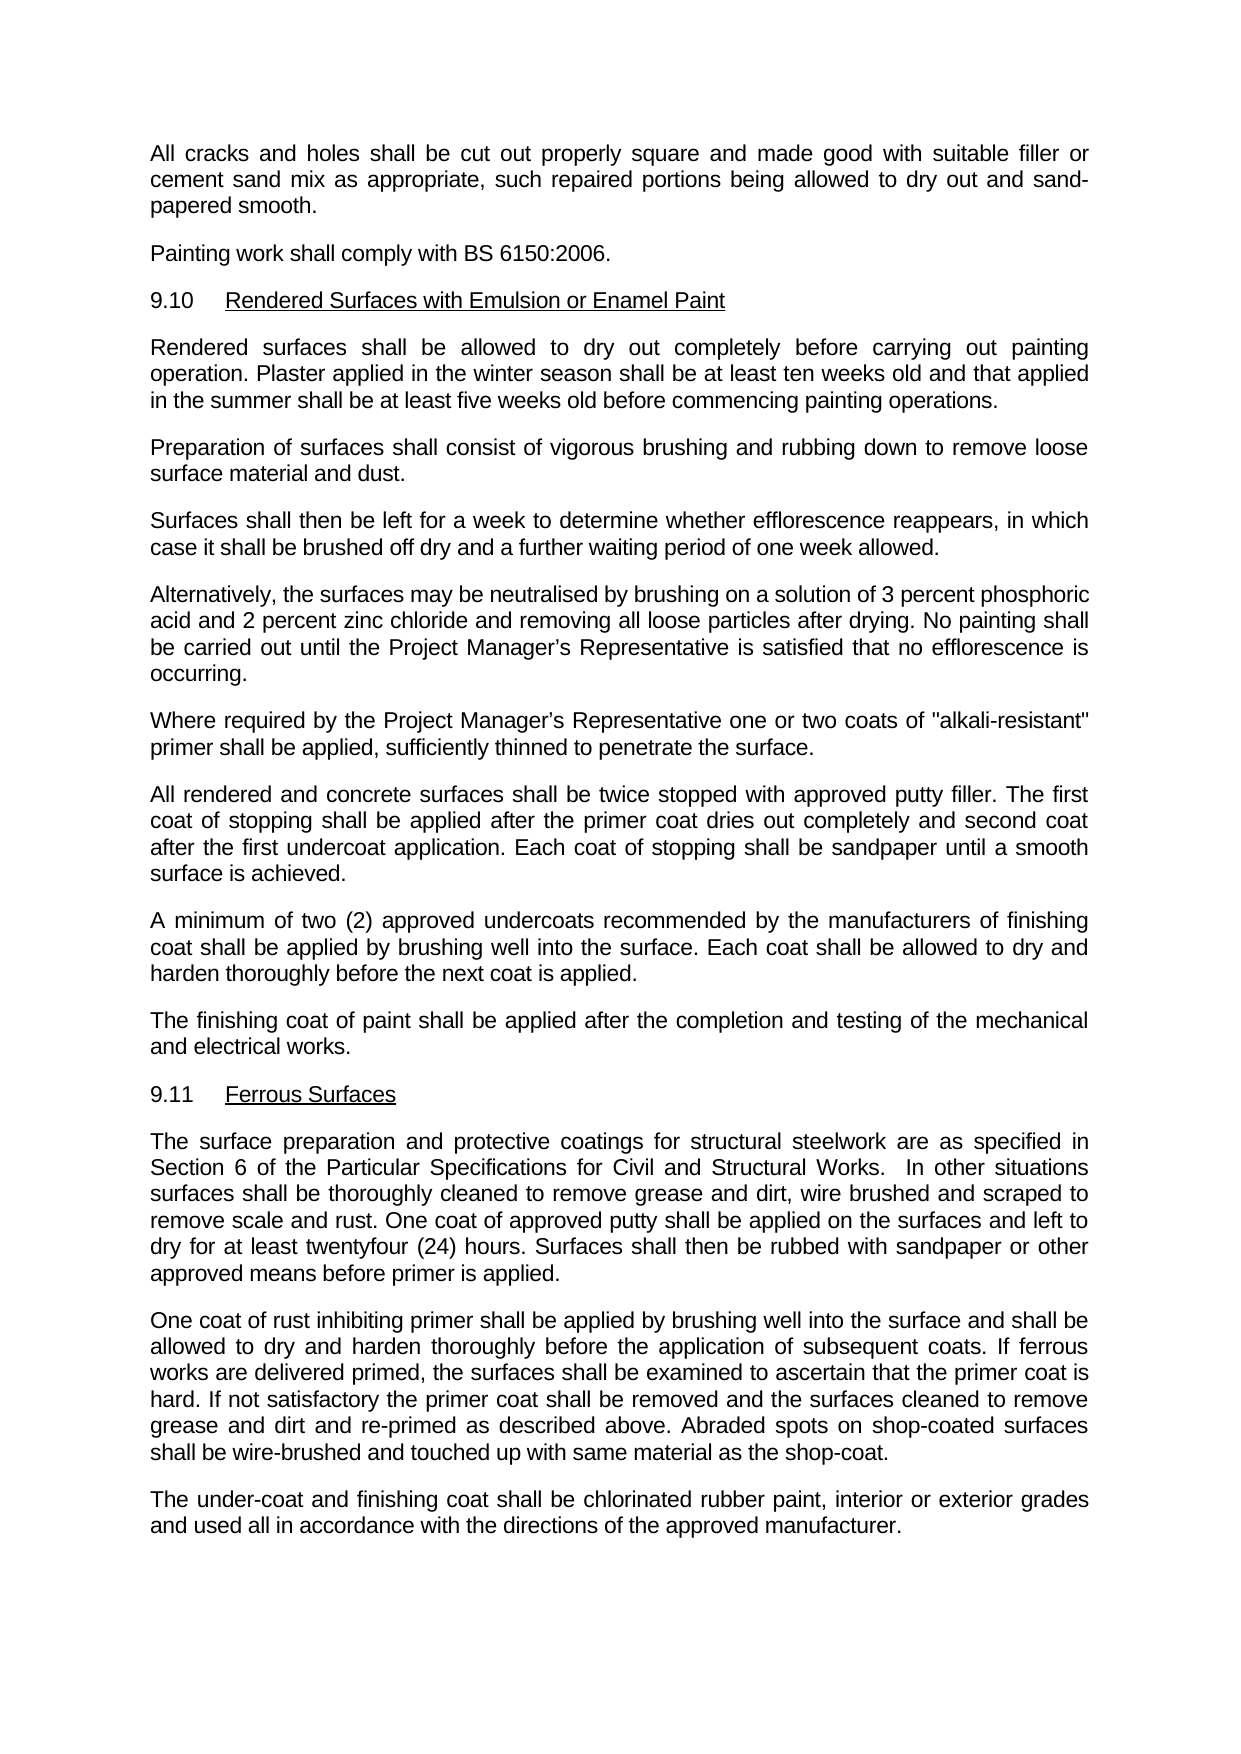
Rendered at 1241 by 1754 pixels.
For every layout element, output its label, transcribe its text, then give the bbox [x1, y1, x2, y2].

text The surface preparation and protective coatings for structural steelwork are as specified in Section 6 of the Particular Specifications for Civil and Structural Works. In other situations surfaces shall be thoroughly cleaned to remove grease and dirt, wire brushed and scraped to remove scale and rust. One coat of approved putty shall be applied on the surfaces and left to dry for at least twentyfour (24) hours. Surfaces shall then be rubbed with sandpaper or other approved means before primer is applied. [150, 1128, 1090, 1286]
text One coat of rust inhibiting primer shall be applied by brushing well into the surface and shall be allowed to dry and harden thoroughly before the application of subsequent coats. If ferrous works are delivered primed, the surfaces shall be examined to ascertain that the primer coat is hard. If not satisfactory the primer coat shall be removed and the surfaces cleaned to remove grease and dirt and re-primed as described above. Abraded spots on shop-coated surfaces shall be wire-brushed and touched up with same material as the shop-coat. [150, 1307, 1090, 1465]
text All rendered and concrete surfaces shall be twice stopped with approved putty filler. The first coat of stopping shall be applied after the primer coat dries out completely and second coat after the first undercoat application. Each coat of stopping shall be sandpaper until a smooth surface is achieved. [150, 781, 1090, 886]
text Rendered surfaces shall be allowed to dry out completely before carrying out painting operation. Plaster applied in the winter season shall be at least ten weeks old and that applied in the summer shall be at least five weeks old before commencing painting operations. [150, 334, 1090, 413]
text The finishing coat of paint shall be applied after the completion and testing of the mechanical and electrical works. [150, 1007, 1090, 1060]
text A minimum of two (2) approved undercoats recommended by the manufacturers of finishing coat shall be applied by brushing well into the surface. Each coat shall be allowed to dry and harden thoroughly before the next coat is applied. [150, 907, 1090, 986]
text Surfaces shall then be left for a week to determine whether efflorescence reappears, in which case it shall be brushed off dry and a further waiting period of one week allowed. [150, 507, 1090, 560]
text 9.10 Rendered Surfaces with Emulsion or Enamel Paint [150, 287, 1090, 313]
text Painting work shall comply with BS 6150:2006. [150, 240, 1090, 266]
text Where required by the Project Manager’s Representative one or two coats of "alkali-resistant" primer shall be applied, sufficiently thinned to penetrate the surface. [150, 707, 1090, 760]
text The under-coat and finishing coat shall be chlorinated rubber paint, interior or exterior grades and used all in accordance with the directions of the approved manufacturer. [150, 1486, 1090, 1538]
text Preparation of surfaces shall consist of vigorous brushing and rubbing down to remove loose surface material and dust. [150, 434, 1090, 487]
text 9.11 Ferrous Surfaces [150, 1081, 1090, 1107]
text All cracks and holes shall be cut out properly square and made good with suitable filler or cement sand mix as appropriate, such repaired portions being allowed to dry out and sand-papered smooth. [150, 140, 1090, 219]
text Alternatively, the surfaces may be neutralised by brushing on a solution of 3 percent phosphoric acid and 2 percent zinc chloride and removing all loose particles after drying. No painting shall be carried out until the Project Manager’s Representative is satisfied that no efflorescence is occurring. [150, 581, 1090, 686]
